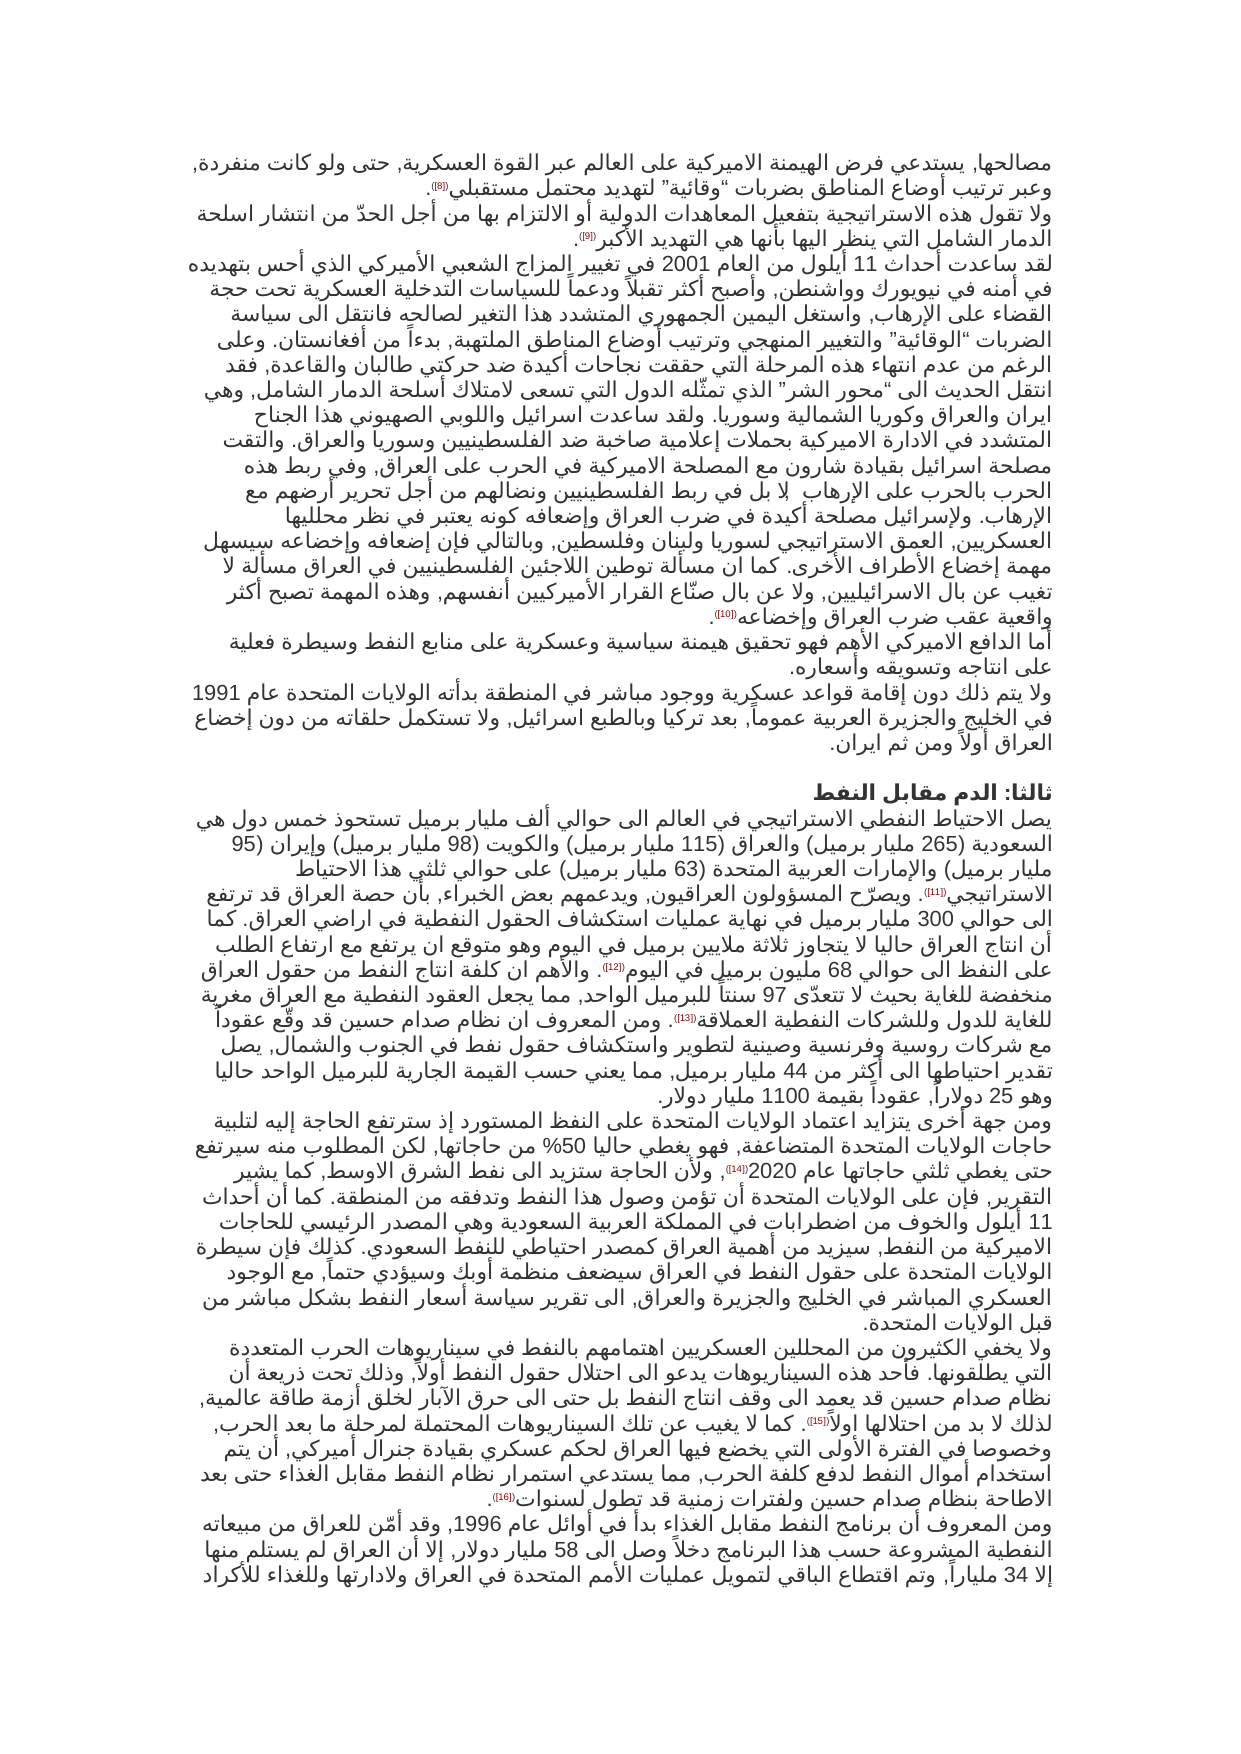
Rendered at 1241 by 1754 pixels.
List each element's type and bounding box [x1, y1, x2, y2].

text [187, 150, 1053, 1587]
